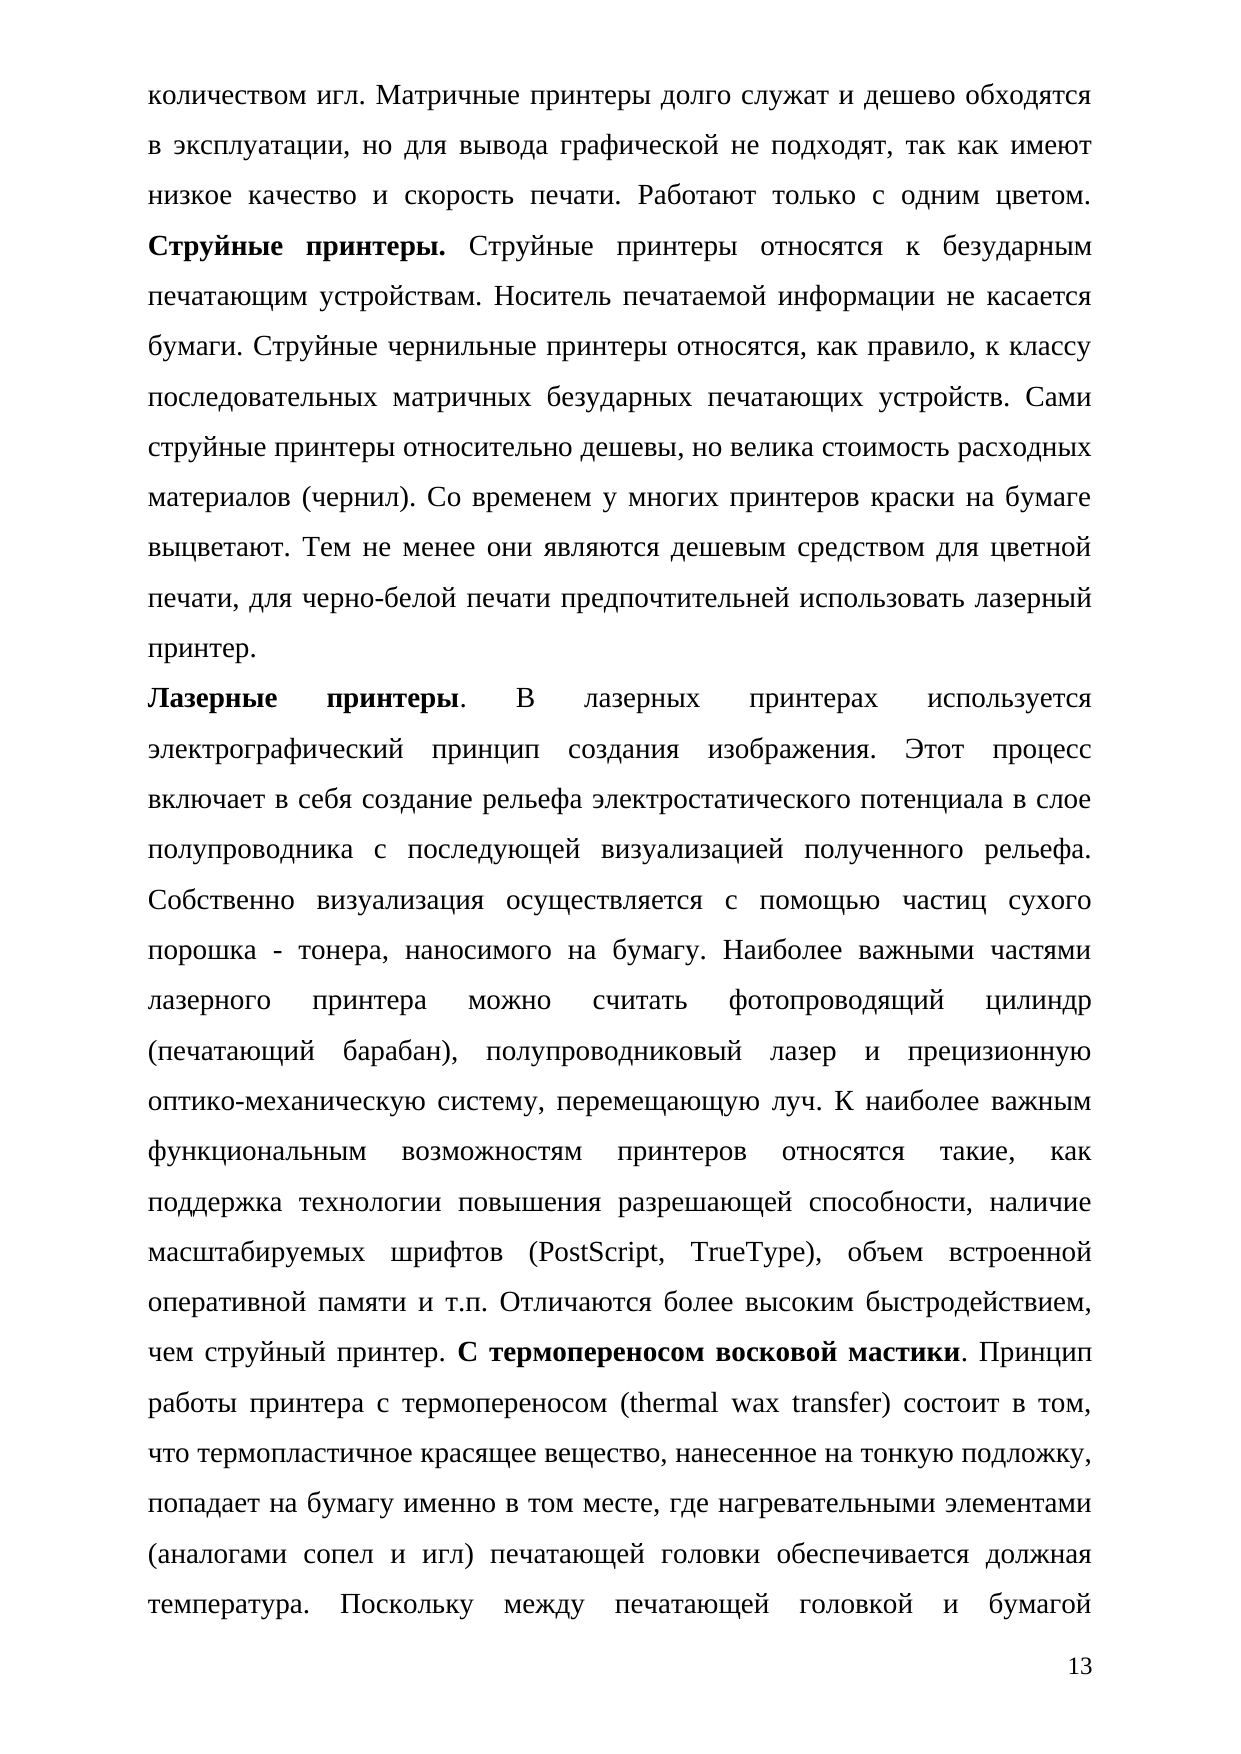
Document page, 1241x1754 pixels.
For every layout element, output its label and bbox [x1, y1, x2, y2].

text [148, 77, 1092, 1620]
